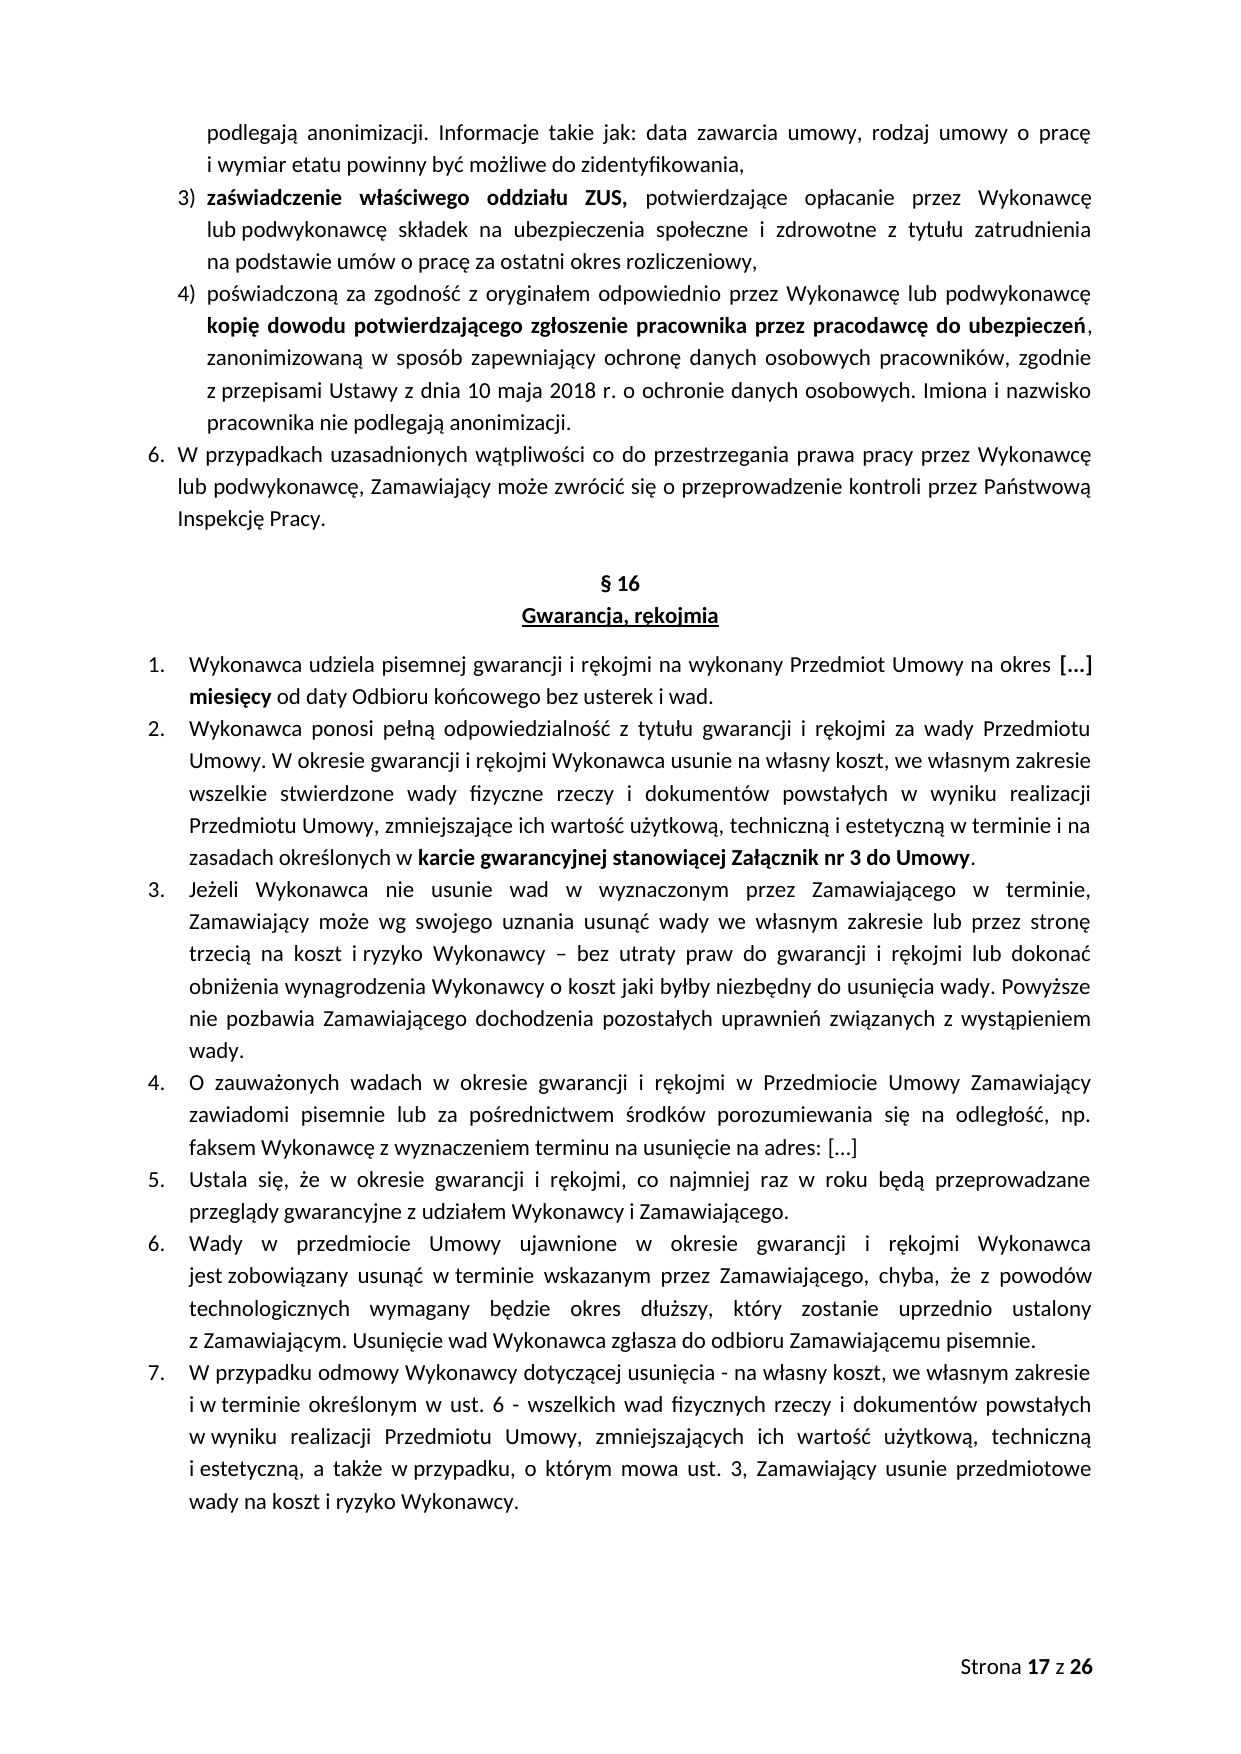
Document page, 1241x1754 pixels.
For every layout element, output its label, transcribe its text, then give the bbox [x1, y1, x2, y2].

text Gwarancja, rękojmia [148, 601, 1093, 629]
list Wykonawca ponosi pełną odpowiedzialność z tytułu gwarancji i rękojmi za wady Przedmiotu Umowy. W okresie gwarancji i rękojmi Wykonawca usunie na własny koszt, we własnym zakresie wszelkie stwierdzone wady fizyczne rzeczy i dokumentów powstałych w wyniku realizacji Przedmiotu Umowy, zmniejszające ich wartość użytkową, techniczną i estetyczną w terminie i na zasadach określonych w karcie gwarancyjnej stanowiącej Załącznik nr 3 do Umowy. [148, 714, 1093, 871]
list Wykonawca udziela pisemnej gwarancji i rękojmi na wykonany Przedmiot Umowy na okres [...] miesięcy od daty Odbioru końcowego bez usterek i wad. [148, 650, 1093, 710]
list Ustala się, że w okresie gwarancji i rękojmi, co najmniej raz w roku będą przeprowadzane przeglądy gwarancyjne z udziałem Wykonawcy i Zamawiającego. [148, 1165, 1093, 1225]
text § 16 [148, 569, 1093, 597]
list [177, 118, 1093, 178]
list 6. W przypadkach uzasadnionych wątpliwości co do przestrzegania prawa pracy przez Wykonawcę lub podwykonawcę, Zamawiający może zwrócić się o przeprowadzenie kontroli przez Państwową Inspekcję Pracy. [148, 440, 1093, 532]
list O zauważonych wadach w okresie gwarancji i rękojmi w Przedmiocie Umowy Zamawiający zawiadomi pisemnie lub za pośrednictwem środków porozumiewania się na odległość, np. faksem Wykonawcę z wyznaczeniem terminu na usunięcie na adres: […] [148, 1068, 1093, 1161]
list zaświadczenie właściwego oddziału ZUS, potwierdzające opłacanie przez Wykonawcę lub podwykonawcę składek na ubezpieczenia społeczne i zdrowotne z tytułu zatrudnienia na podstawie umów o pracę za ostatni okres rozliczeniowy, [177, 183, 1093, 275]
list Jeżeli Wykonawca nie usunie wad w wyznaczonym przez Zamawiającego w terminie, Zamawiający może wg swojego uznania usunąć wady we własnym zakresie lub przez stronę trzecią na koszt i ryzyko Wykonawcy – bez utraty praw do gwarancji i rękojmi lub dokonać obniżenia wynagrodzenia Wykonawcy o koszt jaki byłby niezbędny do usunięcia wady. Powyższe nie pozbawia Zamawiającego dochodzenia pozostałych uprawnień związanych z wystąpieniem wady. [148, 875, 1093, 1064]
list Wady w przedmiocie Umowy ujawnione w okresie gwarancji i rękojmi Wykonawca jest zobowiązany usunąć w terminie wskazanym przez Zamawiającego, chyba, że z powodów technologicznych wymagany będzie okres dłuższy, który zostanie uprzednio ustalony z Zamawiającym. Usunięcie wad Wykonawca zgłasza do odbioru Zamawiającemu pisemnie. [148, 1229, 1093, 1354]
list W przypadku odmowy Wykonawcy dotyczącej usunięcia - na własny koszt, we własnym zakresie i w terminie określonym w ust. 6 - wszelkich wad fizycznych rzeczy i dokumentów powstałych w wyniku realizacji Przedmiotu Umowy, zmniejszających ich wartość użytkową, techniczną i estetyczną, a także w przypadku, o którym mowa ust. 3, Zamawiający usunie przedmiotowe wady na koszt i ryzyko Wykonawcy. [148, 1358, 1093, 1515]
list poświadczoną za zgodność z oryginałem odpowiednio przez Wykonawcę lub podwykonawcę kopię dowodu potwierdzającego zgłoszenie pracownika przez pracodawcę do ubezpieczeń, zanonimizowaną w sposób zapewniający ochronę danych osobowych pracowników, zgodnie z przepisami Ustawy z dnia 10 maja 2018 r. o ochronie danych osobowych. Imiona i nazwisko pracownika nie podlegają anonimizacji. [177, 279, 1093, 436]
